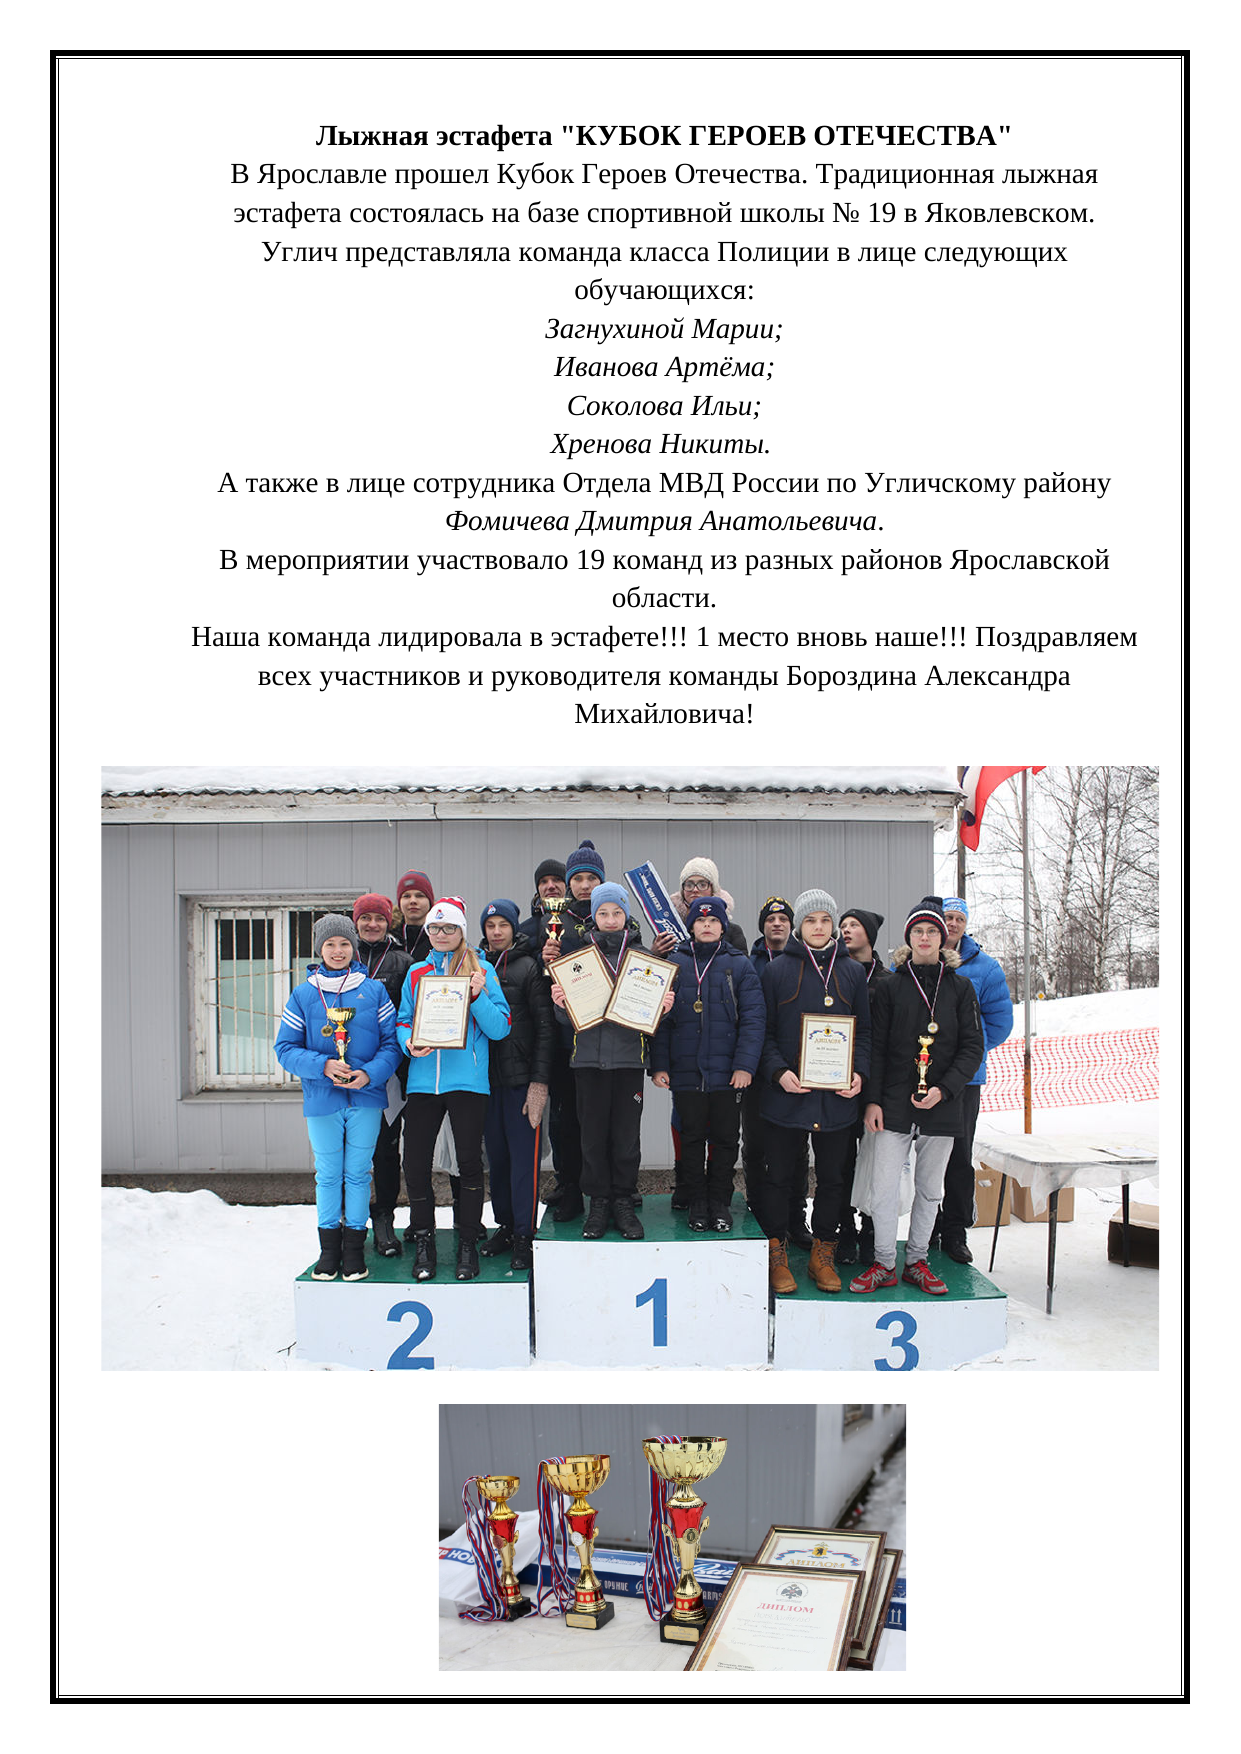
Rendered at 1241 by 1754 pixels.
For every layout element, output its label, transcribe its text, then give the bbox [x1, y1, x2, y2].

picture [438, 1404, 907, 1670]
picture [101, 766, 1160, 1370]
text Лыжная эстафета "КУБОК ГЕРОЕВ ОТЕЧЕСТВА" В Ярославле прошел Кубок Героев Отечества. Традиционная лыжная эстафета состоялась на базе спортивной школы № 19 в Яковлевском. Углич представляла команда класса Полиции в лице следующих обучающихся: Загнухиной Марии; Иванова Артёма; Соколова Ильи; Хренова Никиты. А также в лице сотрудника Отдела МВД России по Угличскому району Фомичева Дмитрия Анатольевича. В мероприятии участвовало 19 команд из разных районов Ярославской области. Наша команда лидировала в эстафете!!! 1 место вновь наше!!! Поздравляем всех участников и руководителя команды Бороздина Александра Михайловича! [177, 118, 1152, 730]
